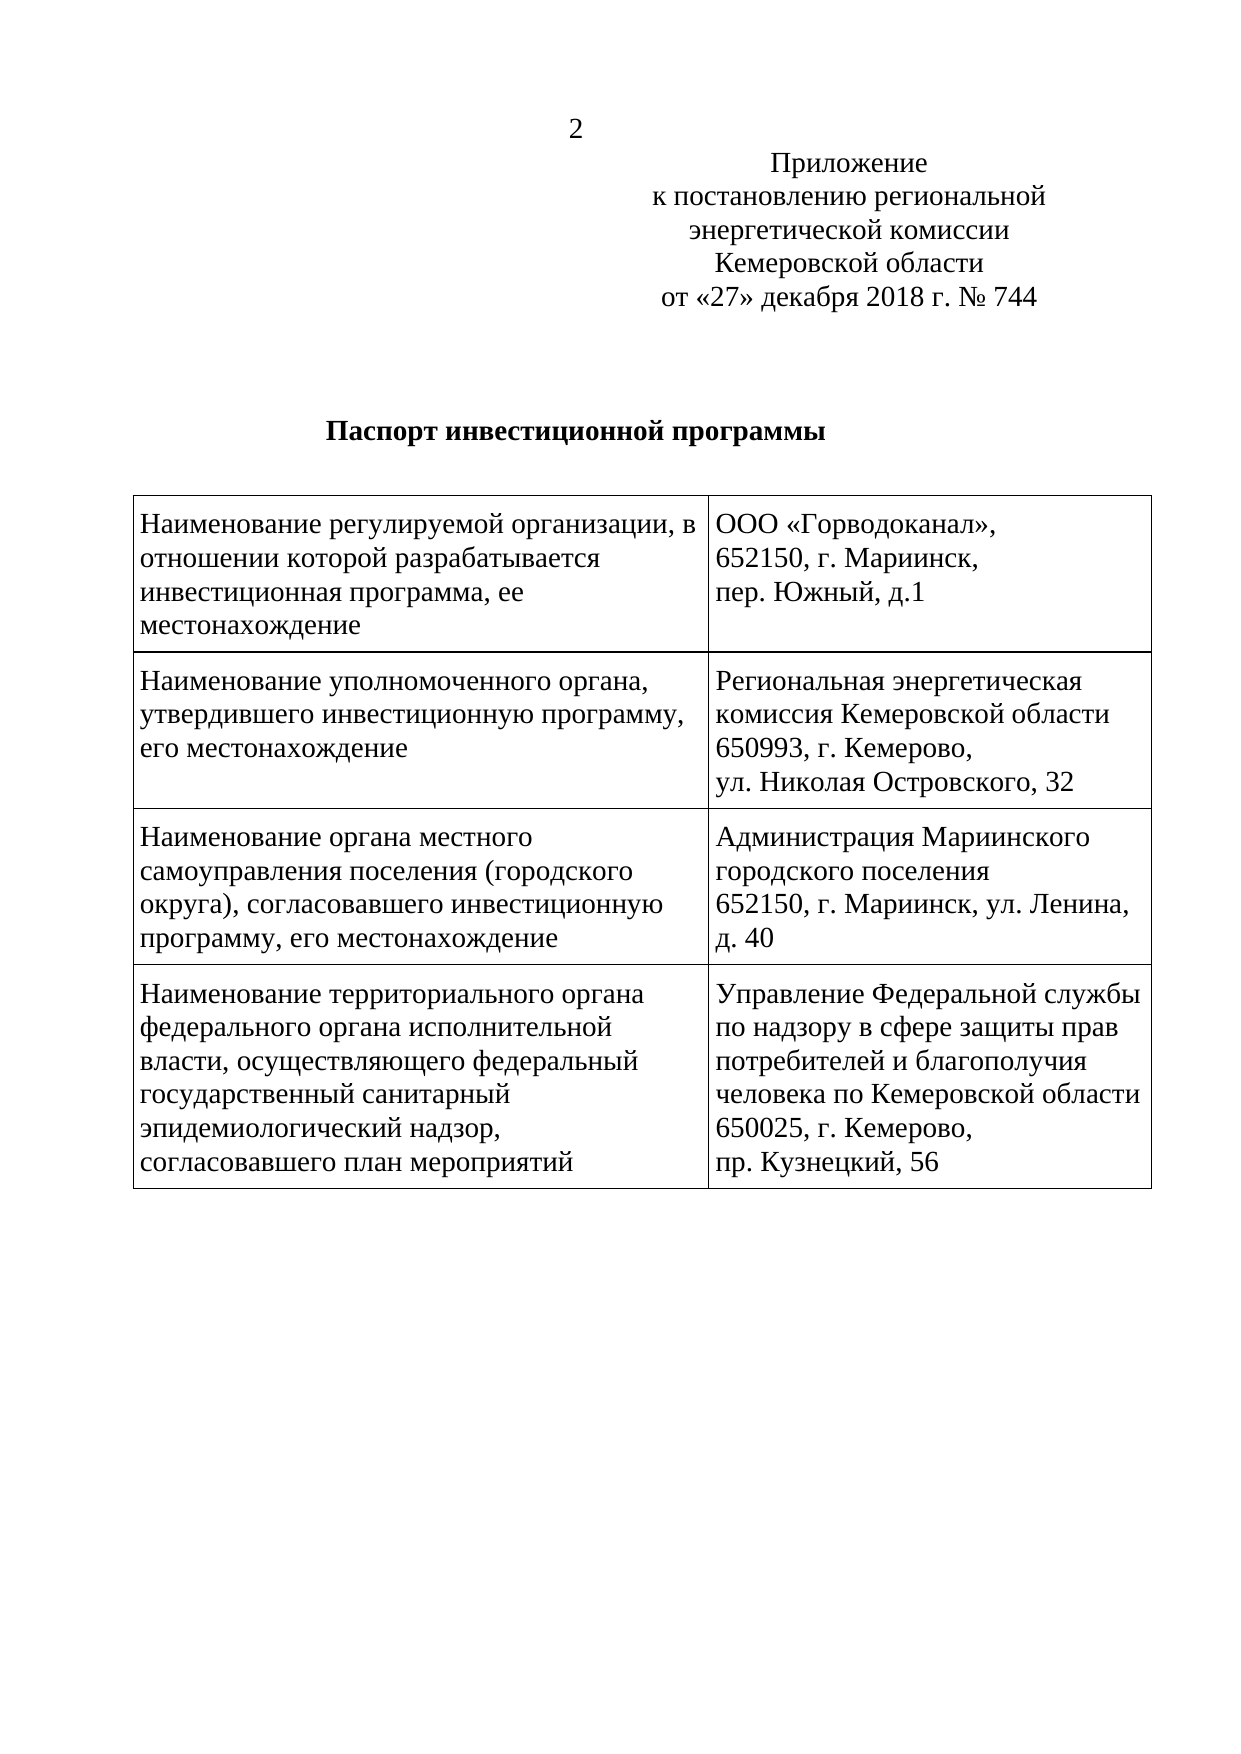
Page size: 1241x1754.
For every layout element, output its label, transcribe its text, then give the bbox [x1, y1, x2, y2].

table_cell Управление Федеральной службы по надзору в сфере защиты прав потребителей и благополучия человека по Кемеровской области 650025, г. Кемерово, пр. Кузнецкий, 56 [709, 965, 1151, 1188]
table_header ООО «Горводоканал», 652150, г. Мариинск, пер. Южный, д.1 [709, 496, 1151, 651]
text Кемеровской области [635, 246, 1063, 279]
table_cell Региональная энергетическая комиссия Кемеровской области 650993, г. Кемерово, ул. Николая Островского, 32 [709, 653, 1151, 808]
table_cell Наименование территориального органа федерального органа исполнительной власти, осуществляющего федеральный государственный санитарный эпидемиологический надзор, согласовавшего план мероприятий [134, 965, 708, 1188]
text Паспорт инвестиционной программы [89, 413, 1063, 447]
text энергетической комиссии [635, 212, 1063, 246]
text Приложение [635, 145, 1063, 178]
table_header Наименование регулируемой организации, в отношении которой разрабатывается инвестиционная программа, ее местонахождение [134, 496, 708, 651]
table_cell Наименование уполномоченного органа, утвердившего инвестиционную программу, его местонахождение [134, 653, 708, 808]
table_cell Администрация Мариинского городского поселения 652150, г. Мариинск, ул. Ленина, д. 40 [709, 809, 1151, 964]
text к постановлению региональной [635, 178, 1063, 212]
table_cell Наименование органа местного самоуправления поселения (городского округа), согласовавшего инвестиционную программу, его местонахождение [134, 809, 708, 964]
text от «27» декабря 2018 г. № 744 [635, 279, 1063, 313]
